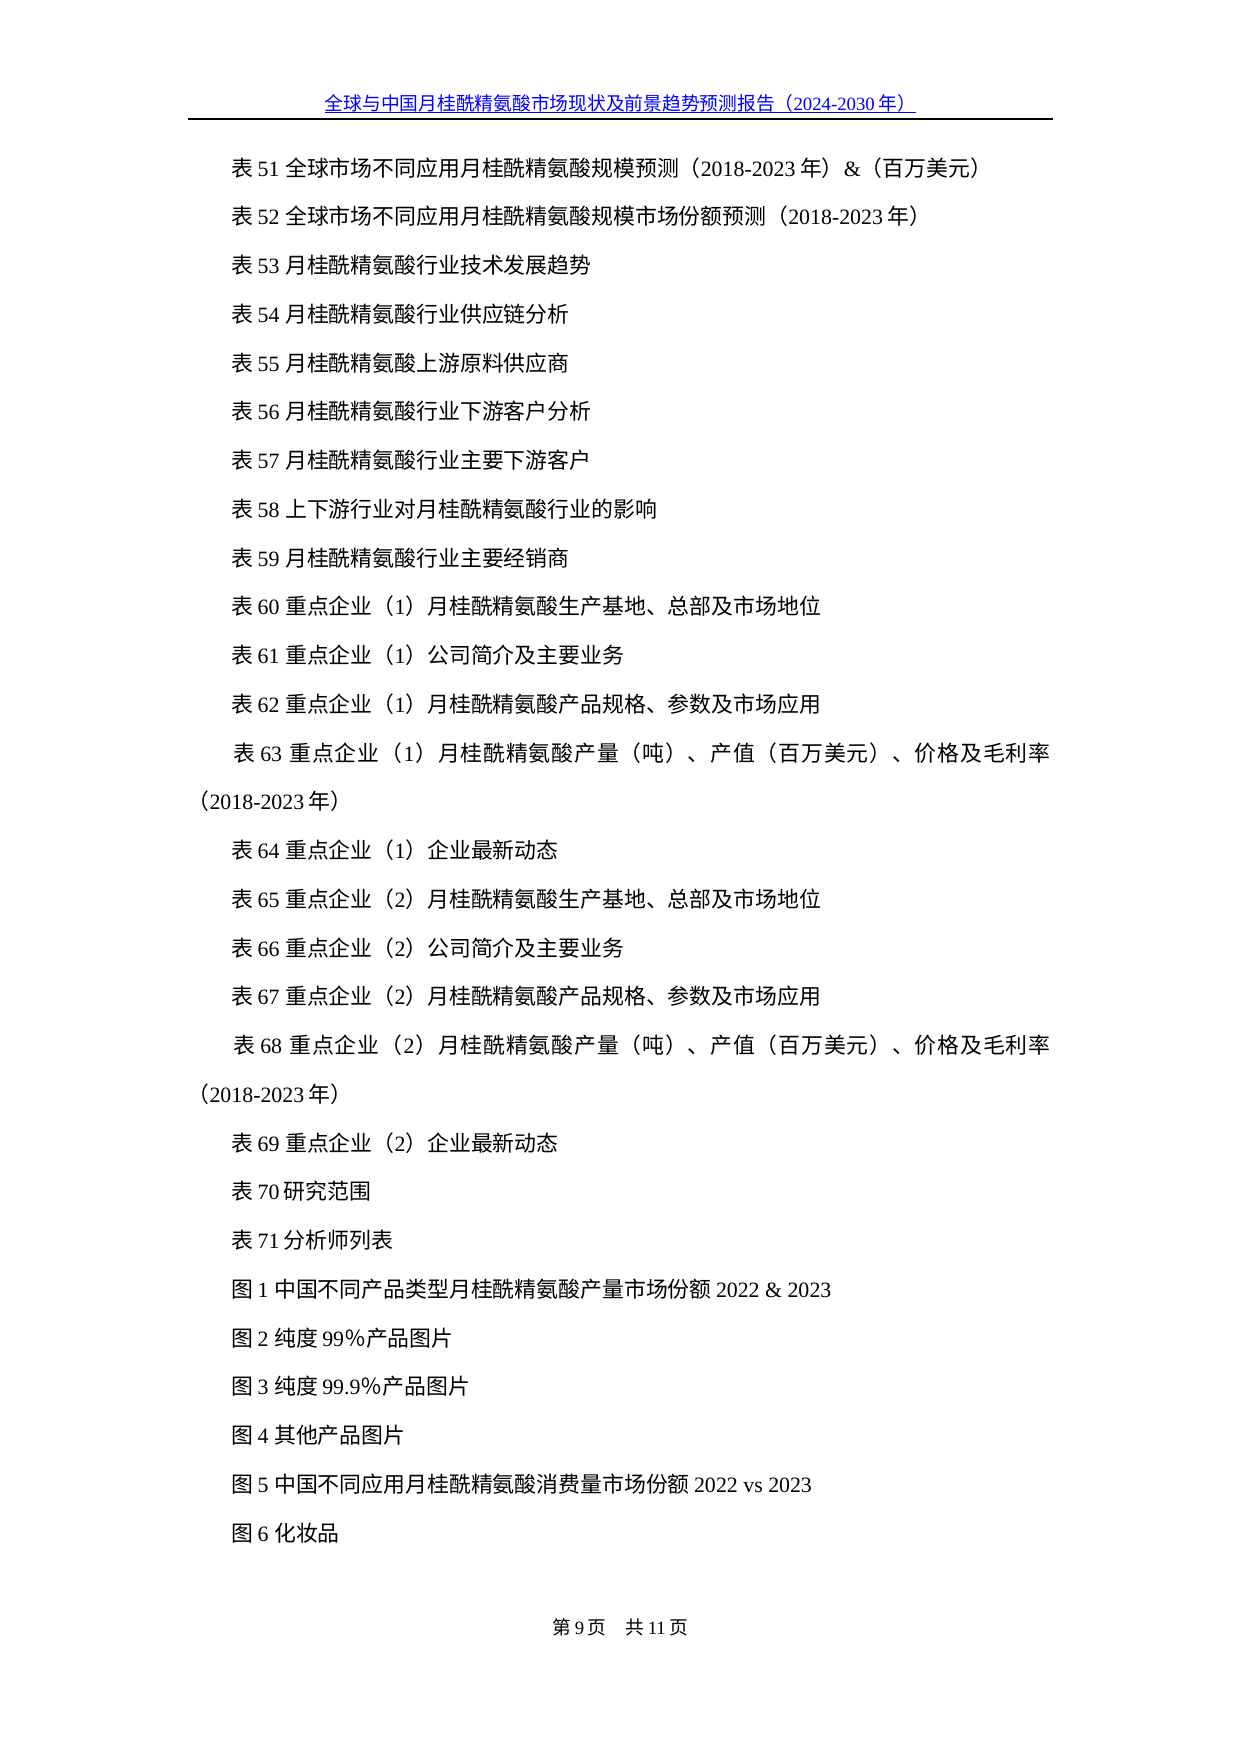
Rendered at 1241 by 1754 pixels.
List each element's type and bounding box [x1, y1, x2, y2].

text [187, 150, 1053, 1548]
